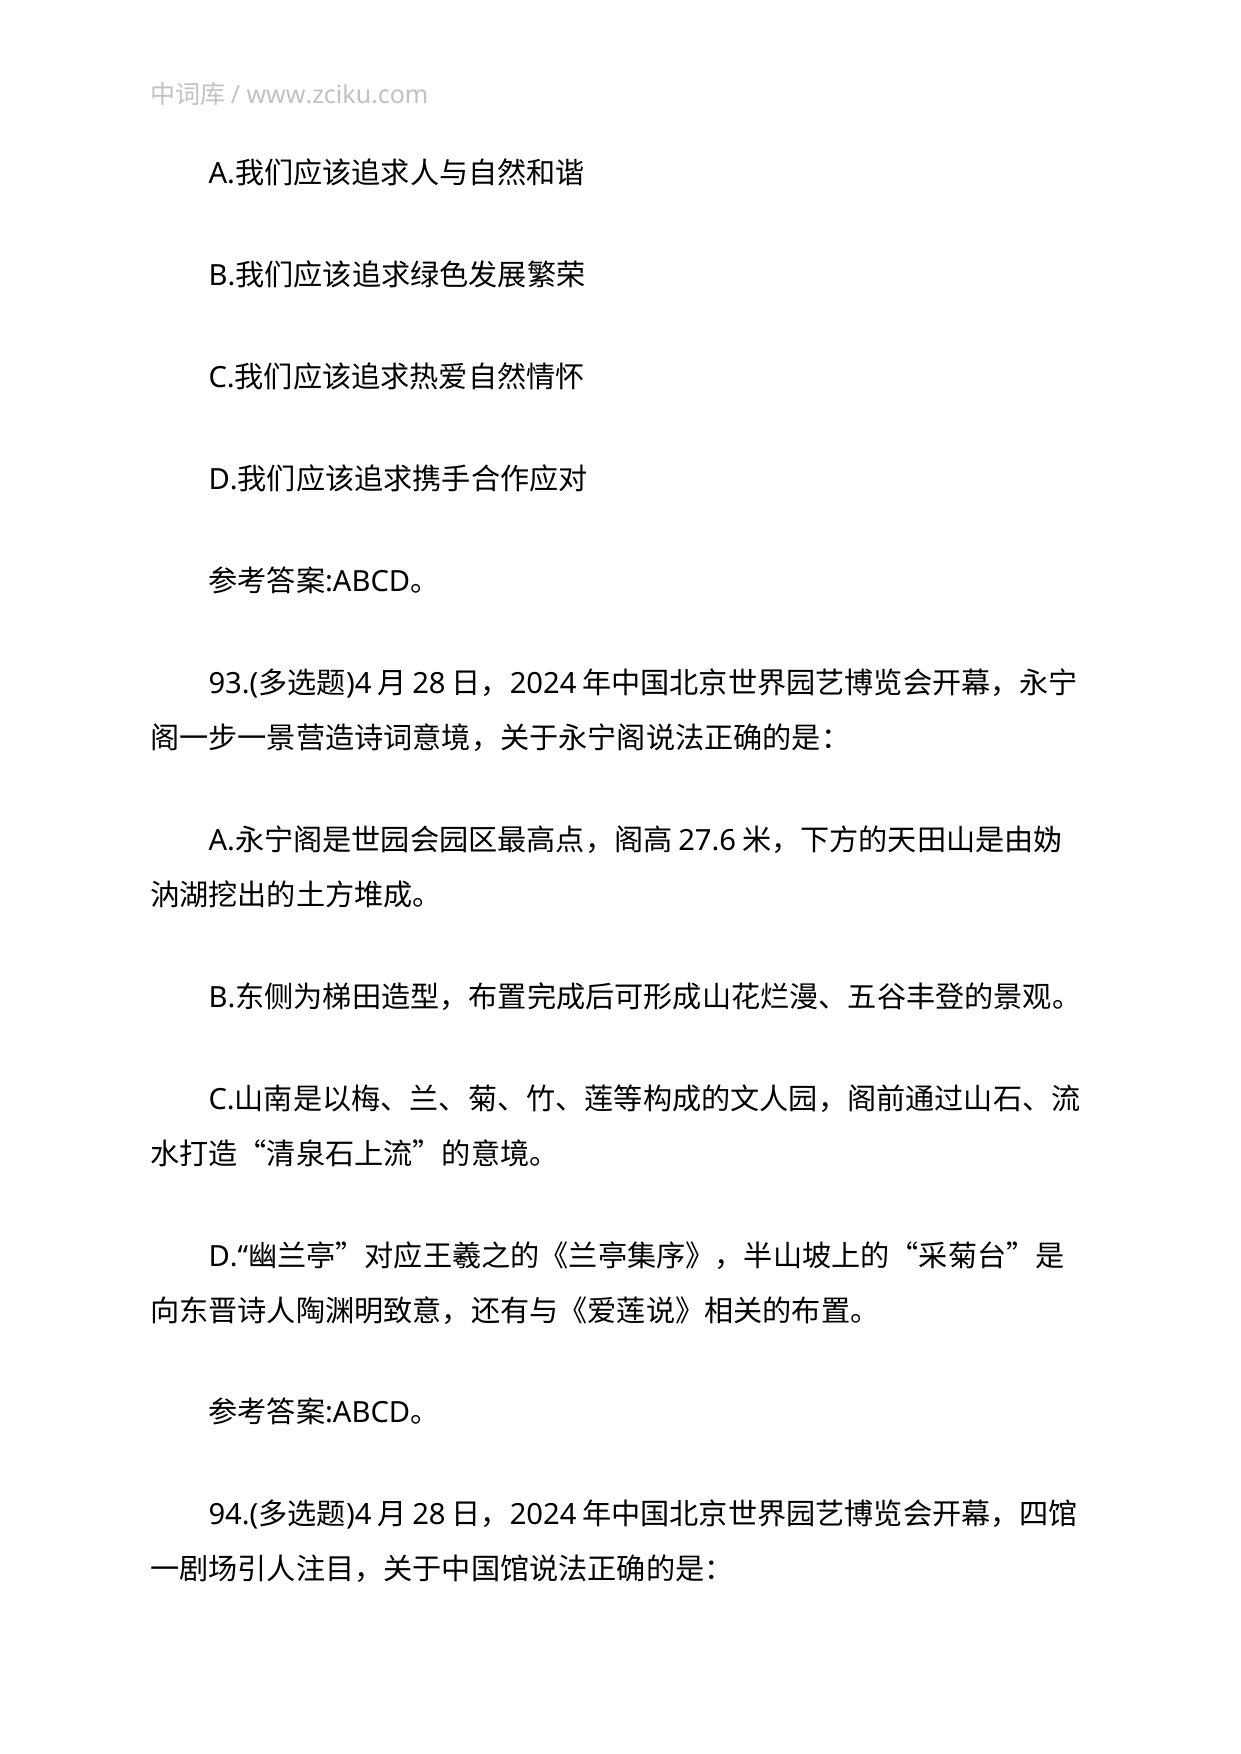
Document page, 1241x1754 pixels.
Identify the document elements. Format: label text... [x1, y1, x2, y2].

text 93.(多选题)4月28日，2024年中国北京世界园艺博览会开幕，永宁阁一步一景营造诗词意境，关于永宁阁说法正确的是： [150, 660, 1090, 757]
text 参考答案:ABCD。 [150, 1389, 1090, 1431]
text D.“幽兰亭”对应王羲之的《兰亭集序》，半山坡上的“采菊台”是向东晋诗人陶渊明致意，还有与《爱莲说》相关的布置。 [150, 1232, 1090, 1329]
text D.我们应该追求携手合作应对 [150, 456, 1090, 498]
text 94.(多选题)4月28日，2024年中国北京世界园艺博览会开幕，四馆一剧场引人注目，关于中国馆说法正确的是： [150, 1491, 1090, 1588]
text B.我们应该追求绿色发展繁荣 [150, 252, 1090, 294]
text B.东侧为梯田造型，布置完成后可形成山花烂漫、五谷丰登的景观。 [150, 973, 1090, 1016]
text A.我们应该追求人与自然和谐 [150, 150, 1090, 192]
text A.永宁阁是世园会园区最高点，阁高27.6米，下方的天田山是由妫汭湖挖出的土方堆成。 [150, 817, 1090, 914]
text C.我们应该追求热爱自然情怀 [150, 354, 1090, 396]
text 参考答案:ABCD。 [150, 558, 1090, 600]
text C.山南是以梅、兰、菊、竹、莲等构成的文人园，阁前通过山石、流水打造“清泉石上流”的意境。 [150, 1075, 1090, 1173]
